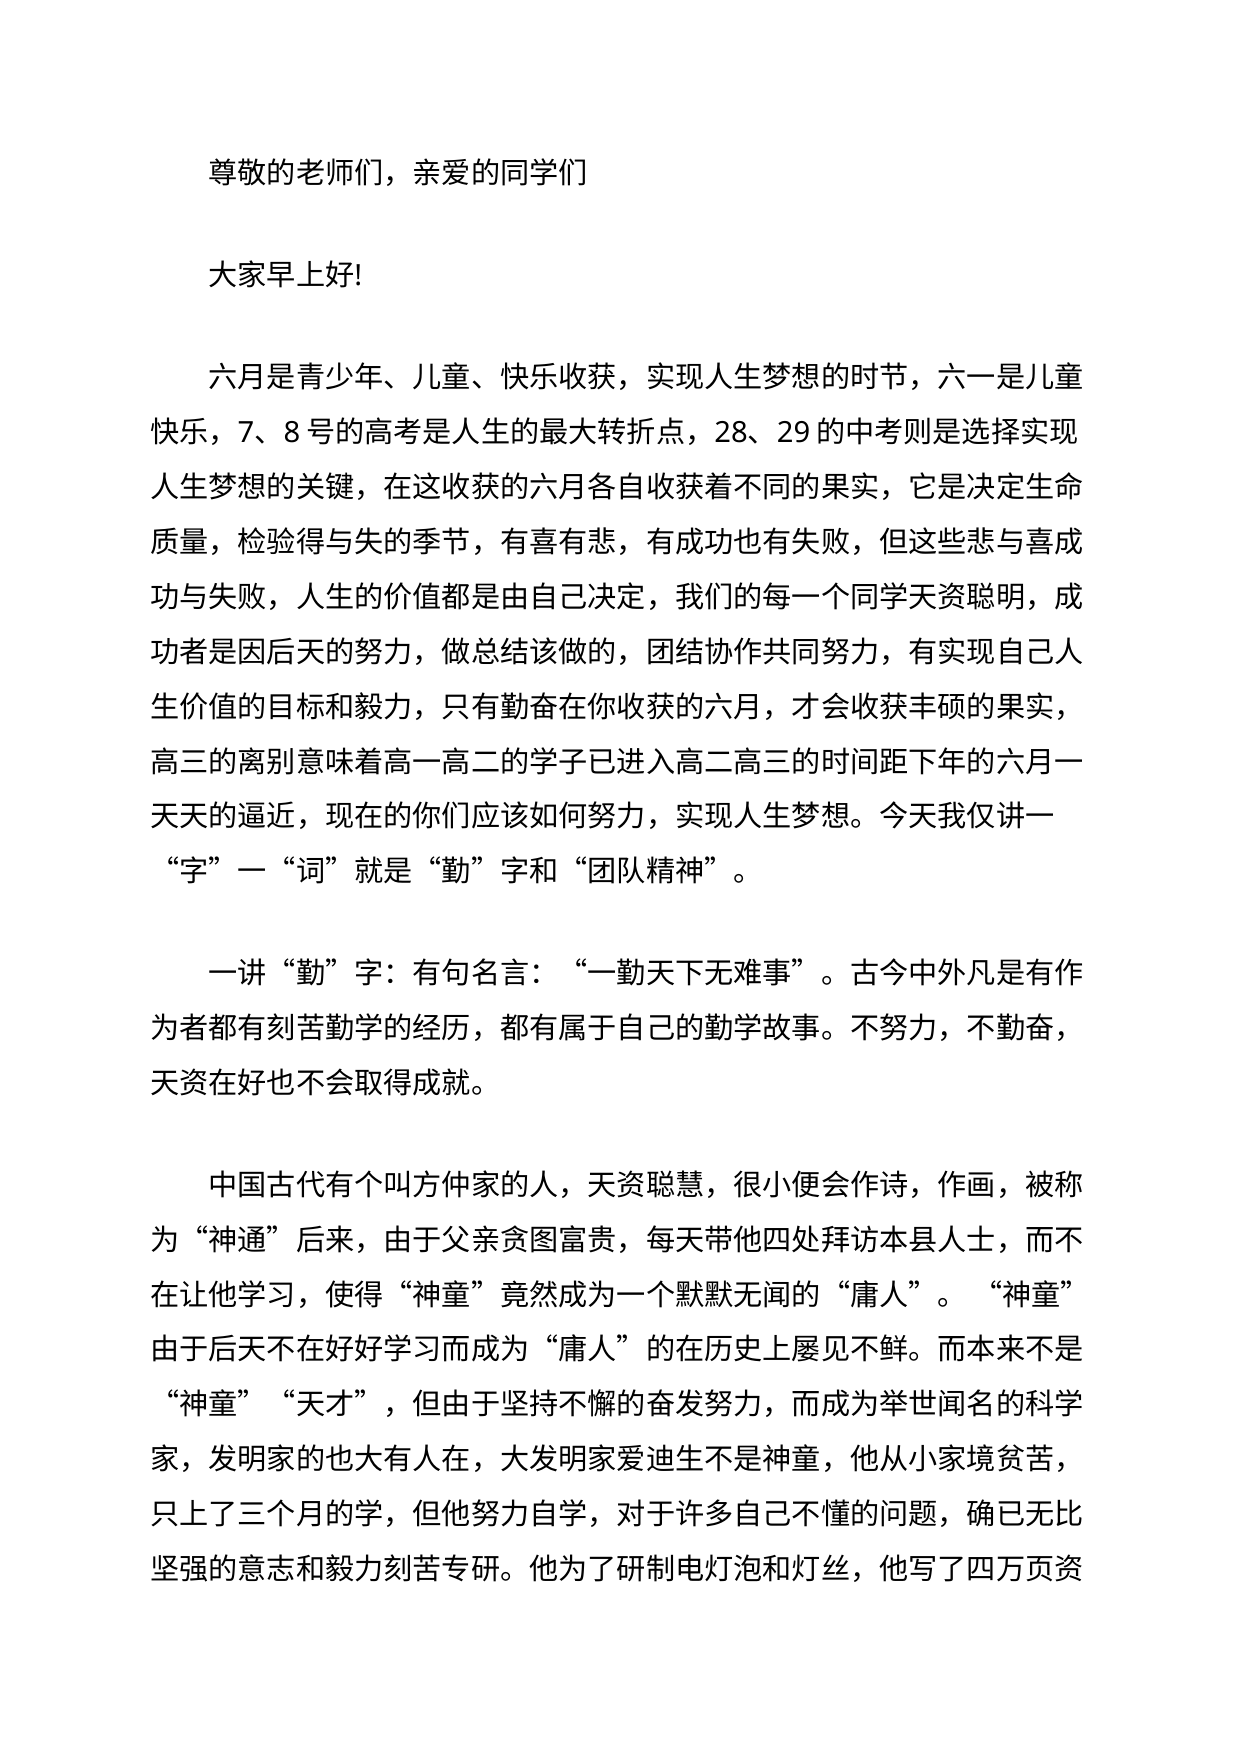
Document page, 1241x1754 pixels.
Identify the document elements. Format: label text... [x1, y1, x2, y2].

text 大家早上好! [150, 252, 1090, 294]
text 尊敬的老师们，亲爱的同学们 [150, 150, 1090, 192]
text 一讲“勤”字：有句名言：“一勤天下无难事”。古今中外凡是有作为者都有刻苦勤学的经历，都有属于自己的勤学故事。不努力，不勤奋，天资在好也不会取得成就。 [150, 950, 1090, 1102]
text 六月是青少年、儿童、快乐收获，实现人生梦想的时节，六一是儿童快乐，7、8号的高考是人生的最大转折点，28、29的中考则是选择实现人生梦想的关键，在这收获的六月各自收获着不同的果实，它是决定生命质量，检验得与失的季节，有喜有悲，有成功也有失败，但这些悲与喜成功与失败，人生的价值都是由自己决定，我们的每一个同学天资聪明，成功者是因后天的努力，做总结该做的，团结协作共同努力，有实现自己人生价值的目标和毅力，只有勤奋在你收获的六月，才会收获丰硕的果实，高三的离别意味着高一高二的学子已进入高二高三的时间距下年的六月一天天的逼近，现在的你们应该如何努力，实现人生梦想。今天我仅讲一“字”一“词”就是“勤”字和“团队精神”。 [150, 354, 1090, 890]
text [150, 1161, 1090, 1588]
